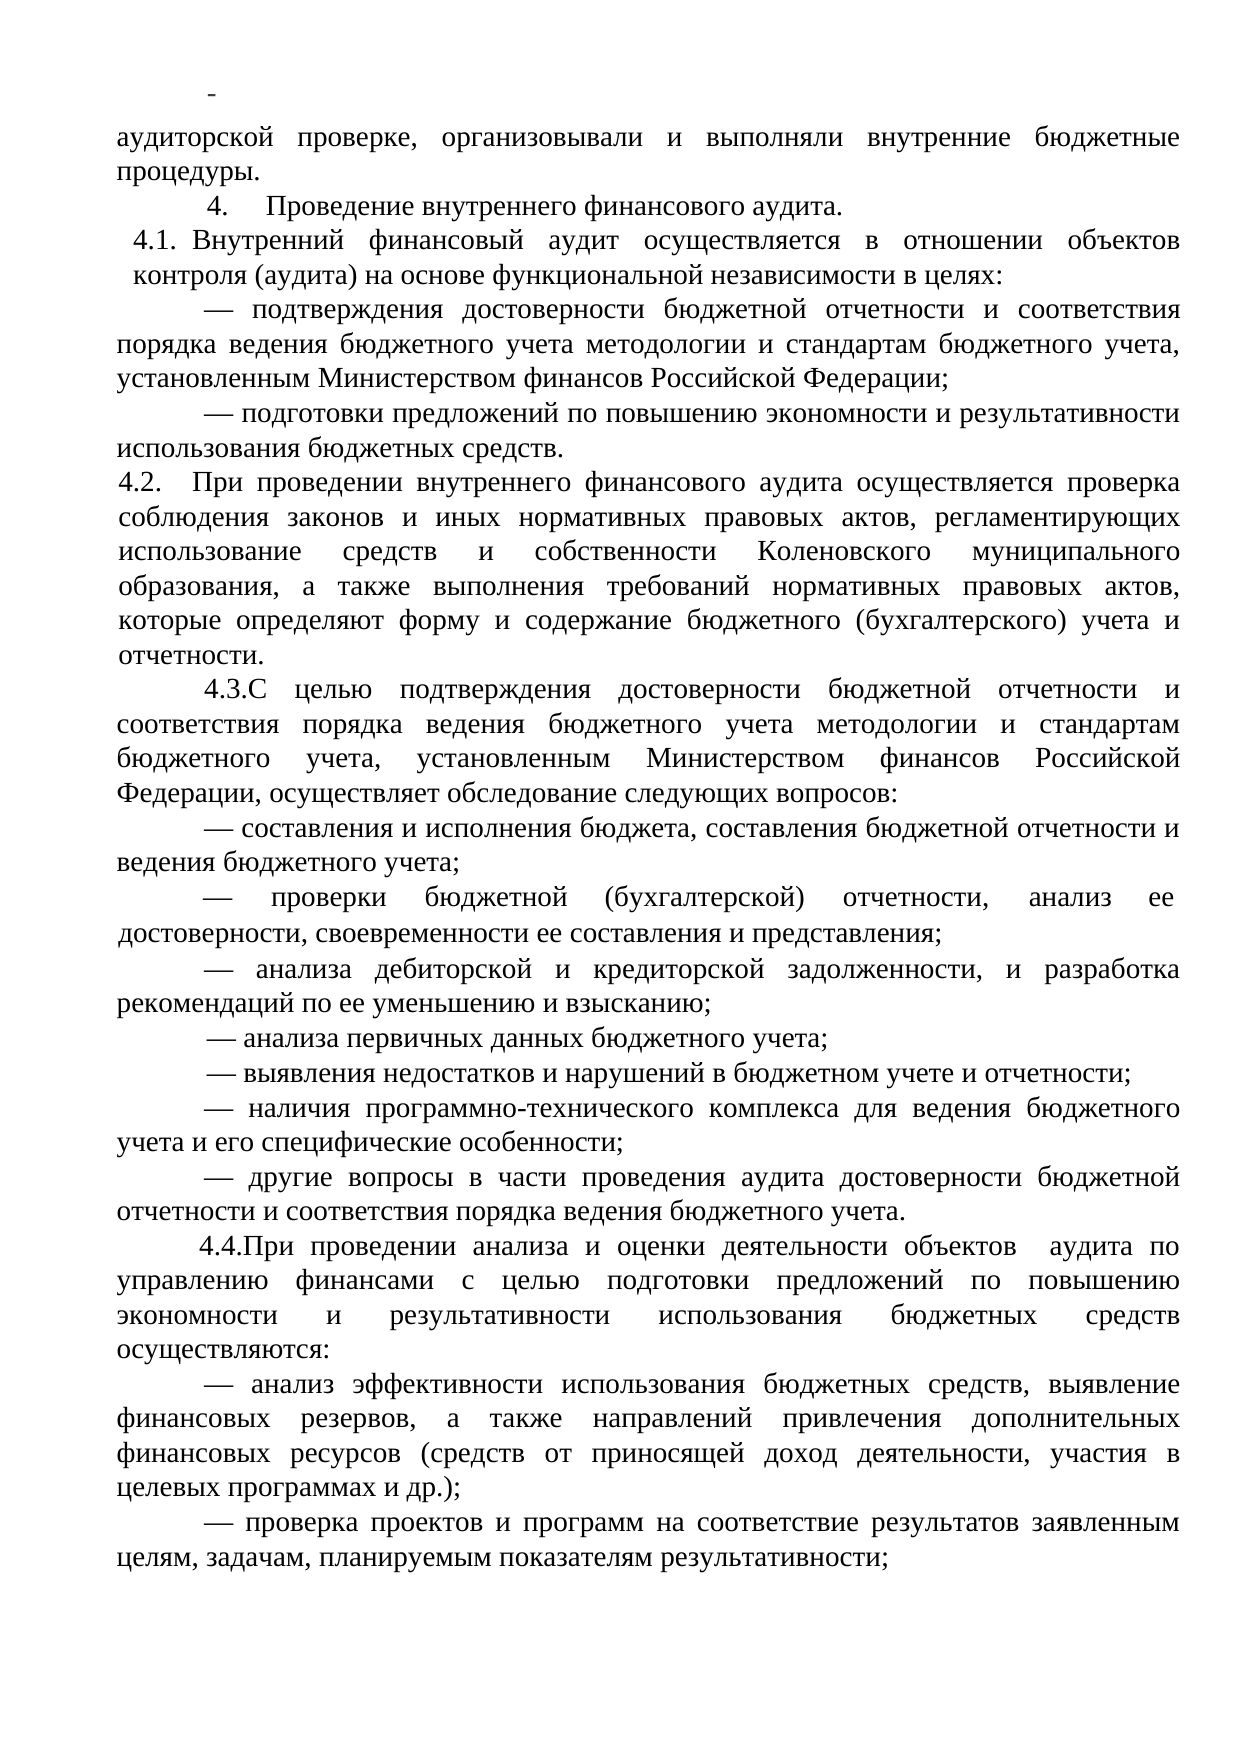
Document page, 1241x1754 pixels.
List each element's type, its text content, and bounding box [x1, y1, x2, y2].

text 4.3.С целью подтверждения достоверности бюджетной отчетности и соответствия порядка ведения бюджетного учета методологии и стандартам бюджетного учета, установленным Министерством финансов Российской Федерации, осуществляет обследование следующих вопросов: [116, 672, 1181, 808]
text — проверки бюджетной (бухгалтерской) отчетности, анализ ее достоверности, своевременности ее составления и представления; [118, 879, 1182, 948]
text — подтверждения достоверности бюджетной отчетности и соответствия порядка ведения бюджетного учета методологии и стандартам бюджетного учета, установленным Министерством финансов Российской Федерации; [116, 292, 1181, 394]
text 4.4.При проведении анализа и оценки деятельности объектов аудита по управлению финансами с целью подготовки предложений по повышению экономности и результативности использования бюджетных средств осуществляются: [116, 1228, 1181, 1365]
text — подготовки предложений по повышению экономности и результативности использования бюджетных средств. [116, 395, 1181, 463]
text — составления и исполнения бюджета, составления бюджетной отчетности и ведения бюджетного учета; [116, 810, 1181, 878]
text — проверка проектов и программ на соответствие результатов заявленным целям, задачам, планируемым показателям результативности; [116, 1504, 1181, 1572]
text — анализ эффективности использования бюджетных средств, выявление финансовых резервов, а также направлений привлечения дополнительных финансовых ресурсов (средств от приносящей доход деятельности, участия в целевых программах и др.); [116, 1366, 1181, 1503]
text — анализа первичных данных бюджетного учета; [207, 1020, 1181, 1054]
text — наличия программно-технического комплекса для ведения бюджетного учета и его специфические особенности; [116, 1090, 1181, 1158]
text — другие вопросы в части проведения аудита достоверности бюджетной отчетности и соответствия порядка ведения бюджетного учета. [116, 1159, 1181, 1227]
list Внутренний финансовый аудит осуществляется в отношении объектов контроля (аудита) на основе функциональной независимости в целях: [133, 222, 1181, 291]
text — анализа дебиторской и кредиторской задолженности, и разработка рекомендаций по ее уменьшению и взысканию; [116, 951, 1181, 1019]
list При проведении внутреннего финансового аудита осуществляется проверка соблюдения законов и иных нормативных правовых актов, регламентирующих использование средств и собственности Коленовского муниципального образования, а также выполнения требований нормативных правовых актов, которые определяют форму и содержание бюджетного (бухгалтерского) учета и отчетности. [118, 464, 1181, 670]
text — выявления недостатков и нарушений в бюджетном учете и отчетности; [207, 1055, 1181, 1088]
list Проведение внутреннего финансового аудита. [207, 188, 1181, 221]
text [116, 119, 1181, 187]
